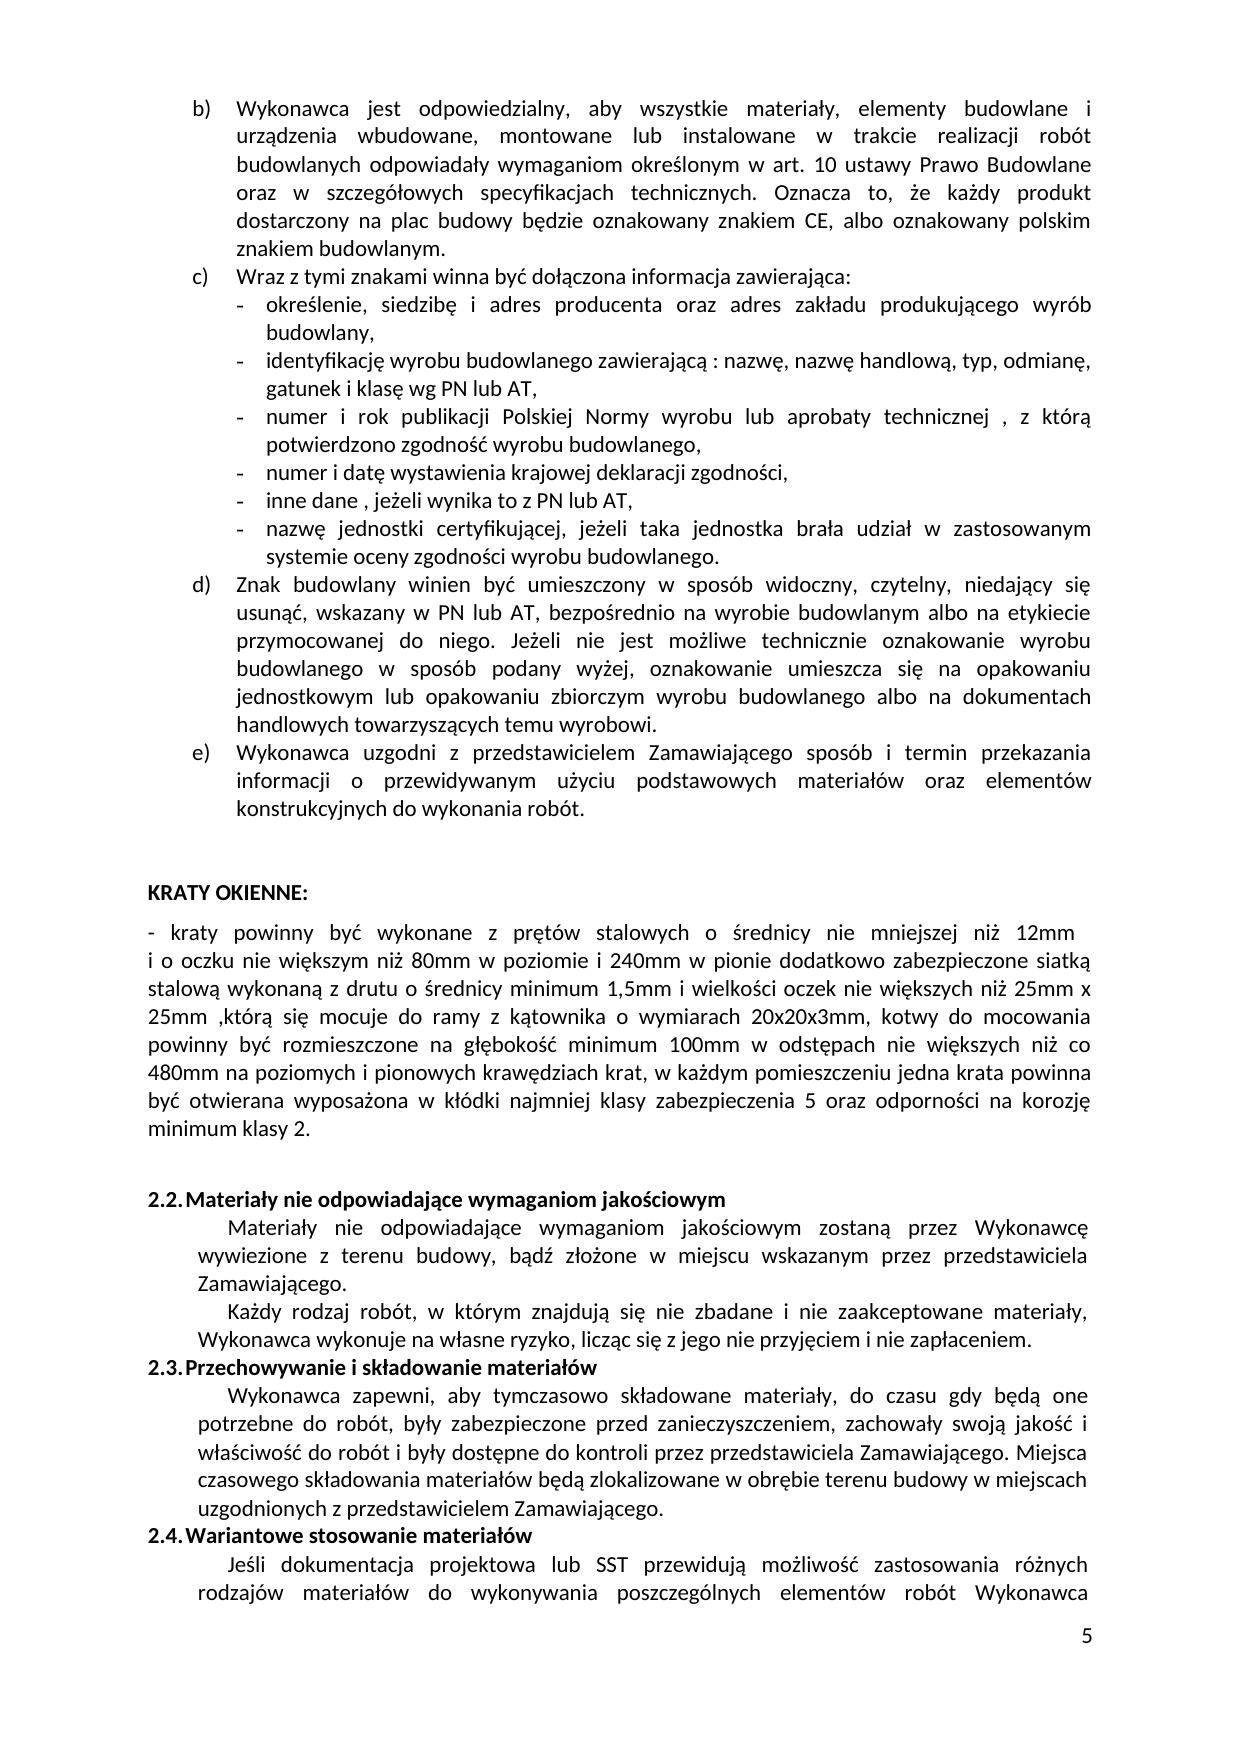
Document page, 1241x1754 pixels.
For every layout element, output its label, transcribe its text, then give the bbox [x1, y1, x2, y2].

text Materiały nie odpowiadające wymaganiom jakościowym zostaną przez Wykonawcę wywiezione z terenu budowy, bądź złożone w miejscu wskazanym przez przedstawiciela Zamawiającego. [198, 1213, 1089, 1297]
text Każdy rodzaj robót, w którym znajdują się nie zbadane i nie zaakceptowane materiały, Wykonawca wykonuje na własne ryzyko, licząc się z jego nie przyjęciem i nie zapłaceniem. [198, 1297, 1089, 1353]
list inne dane , jeżeli wynika to z PN lub AT, [236, 486, 1093, 514]
list Przechowywanie i składowanie materiałów [148, 1353, 1089, 1382]
list określenie, siedzibę i adres producenta oraz adres zakładu produkującego wyrób budowlany, [236, 290, 1093, 346]
list numer i datę wystawienia krajowej deklaracji zgodności, [236, 458, 1093, 486]
list Wykonawca jest odpowiedzialny, aby wszystkie materiały, elementy budowlane i urządzenia wbudowane, montowane lub instalowane w trakcie realizacji robót budowlanych odpowiadały wymaganiom określonym w art. 10 ustawy Prawo Budowlane oraz w szczegółowych specyfikacjach technicznych. Oznacza to, że każdy produkt dostarczony na plac budowy będzie oznakowany znakiem CE, albo oznakowany polskim znakiem budowlanym. [192, 94, 1093, 262]
list Materiały nie odpowiadające wymaganiom jakościowym [148, 1185, 1089, 1213]
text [198, 1550, 1089, 1606]
list Wykonawca uzgodni z przedstawicielem Zamawiającego sposób i termin przekazania informacji o przewidywanym użyciu podstawowych materiałów oraz elementów konstrukcyjnych do wykonania robót. [192, 738, 1093, 822]
list Wariantowe stosowanie materiałów [148, 1522, 1089, 1550]
list numer i rok publikacji Polskiej Normy wyrobu lub aprobaty technicznej , z którą potwierdzono zgodność wyrobu budowlanego, [236, 402, 1093, 458]
list identyfikację wyrobu budowlanego zawierającą : nazwę, nazwę handlową, typ, odmianę, gatunek i klasę wg PN lub AT, [236, 346, 1093, 402]
list Znak budowlany winien być umieszczony w sposób widoczny, czytelny, niedający się usunąć, wskazany w PN lub AT, bezpośrednio na wyrobie budowlanym albo na etykiecie przymocowanej do niego. Jeżeli nie jest możliwe technicznie oznakowanie wyrobu budowlanego w sposób podany wyżej, oznakowanie umieszcza się na opakowaniu jednostkowym lub opakowaniu zbiorczym wyrobu budowlanego albo na dokumentach handlowych towarzyszących temu wyrobowi. [192, 570, 1093, 738]
text KRATY OKIENNE: [148, 878, 1093, 906]
list Wraz z tymi znakami winna być dołączona informacja zawierająca: [192, 262, 1093, 290]
list nazwę jednostki certyfikującej, jeżeli taka jednostka brała udział w zastosowanym systemie oceny zgodności wyrobu budowlanego. [236, 514, 1093, 570]
text Wykonawca zapewni, aby tymczasowo składowane materiały, do czasu gdy będą one potrzebne do robót, były zabezpieczone przed zanieczyszczeniem, zachowały swoją jakość i właściwość do robót i były dostępne do kontroli przez przedstawiciela Zamawiającego. Miejsca czasowego składowania materiałów będą zlokalizowane w obrębie terenu budowy w miejscach uzgodnionych z przedstawicielem Zamawiającego. [198, 1382, 1089, 1522]
text - kraty powinny być wykonane z prętów stalowych o średnicy nie mniejszej niż 12mm i o oczku nie większym niż 80mm w poziomie i 240mm w pionie dodatkowo zabezpieczone siatką stalową wykonaną z drutu o średnicy minimum 1,5mm i wielkości oczek nie większych niż 25mm x 25mm ,którą się mocuje do ramy z kątownika o wymiarach 20x20x3mm, kotwy do mocowania powinny być rozmieszczone na głębokość minimum 100mm w odstępach nie większych niż co 480mm na poziomych i pionowych krawędziach krat, w każdym pomieszczeniu jedna krata powinna być otwierana wyposażona w kłódki najmniej klasy zabezpieczenia 5 oraz odporności na korozję minimum klasy 2. [148, 918, 1093, 1142]
